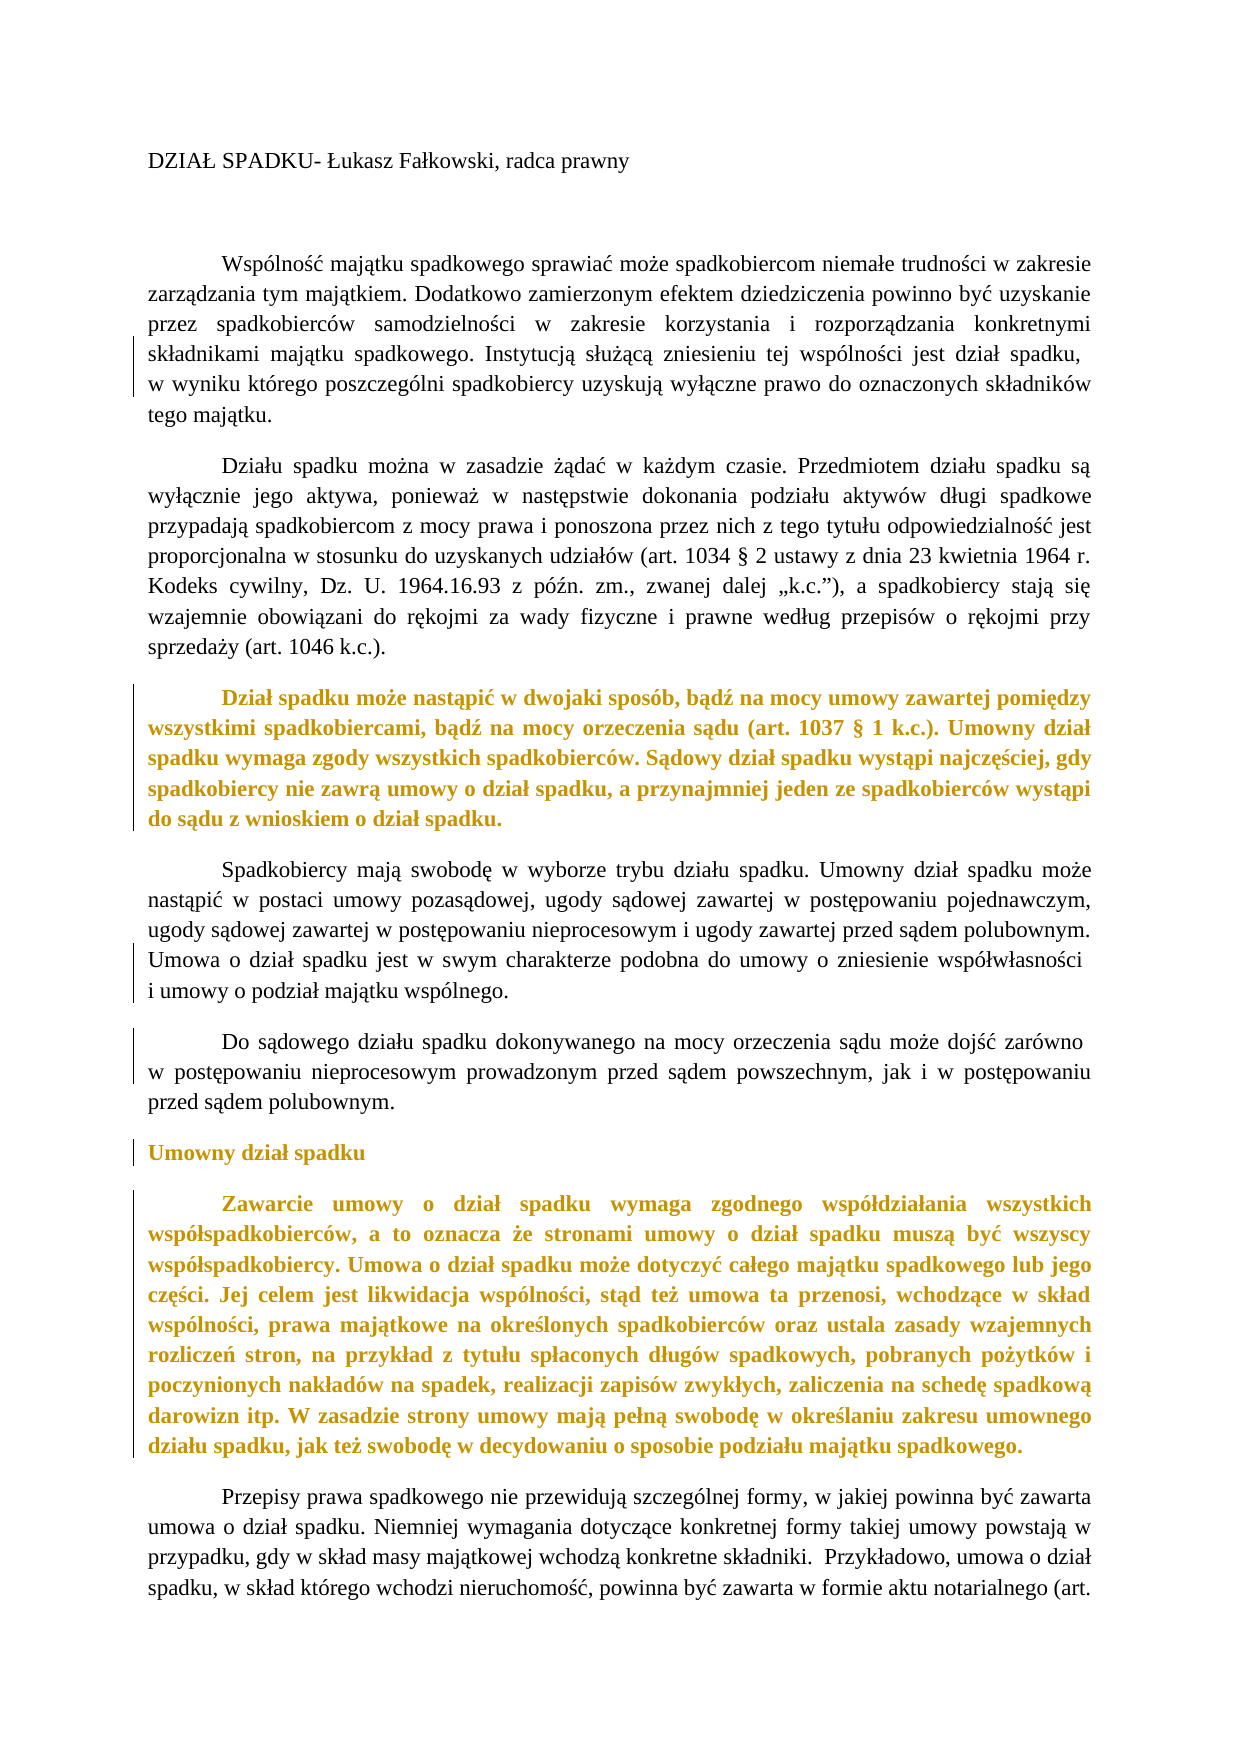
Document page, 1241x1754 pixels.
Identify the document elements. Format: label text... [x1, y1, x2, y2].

text Umowny dział spadku [148, 1139, 1093, 1166]
text Wspólność majątku spadkowego sprawiać może spadkobiercom niemałe trudności w zakresie zarządzania tym majątkiem. Dodatkowo zamierzonym efektem dziedziczenia powinno być uzyskanie przez spadkobierców samodzielności w zakresie korzystania i rozporządzania konkretnymi składnikami majątku spadkowego. Instytucją służącą zniesieniu tej wspólności jest dział spadku, w wyniku którego poszczególni spadkobiercy uzyskują wyłączne prawo do oznaczonych składników tego majątku. [148, 250, 1093, 427]
text Zawarcie umowy o dział spadku wymaga zgodnego współdziałania wszystkich współspadkobierców, a to oznacza że stronami umowy o dział spadku muszą być wszyscy współspadkobiercy. Umowa o dział spadku może dotyczyć całego majątku spadkowego lub jego części. Jej celem jest likwidacja wspólności, stąd też umowa ta przenosi, wchodzące w skład wspólności, prawa majątkowe na określonych spadkobierców oraz ustala zasady wzajemnych rozliczeń stron, na przykład z tytułu spłaconych długów spadkowych, pobranych pożytków i poczynionych nakładów na spadek, realizacji zapisów zwykłych, zaliczenia na schedę spadkową darowizn itp. W zasadzie strony umowy mają pełną swobodę w określaniu zakresu umownego działu spadku, jak też swobodę w decydowaniu o sposobie podziału majątku spadkowego. [148, 1190, 1093, 1458]
text Działu spadku można w zasadzie żądać w każdym czasie. Przedmiotem działu spadku są wyłącznie jego aktywa, ponieważ w następstwie dokonania podziału aktywów długi spadkowe przypadają spadkobiercom z mocy prawa i ponoszona przez nich z tego tytułu odpowiedzialność jest proporcjonalna w stosunku do uzyskanych udziałów (art. 1034 § 2 ustawy z dnia 23 kwietnia 1964 r. Kodeks cywilny, Dz. U. 1964.16.93 z późn. zm., zwanej dalej „k.c.”), a spadkobiercy stają się wzajemnie obowiązani do rękojmi za wady fizyczne i prawne według przepisów o rękojmi przy sprzedaży (art. 1046 k.c.). [148, 452, 1093, 659]
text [148, 1483, 1093, 1600]
text Do sądowego działu spadku dokonywanego na mocy orzeczenia sądu może dojść zarówno w postępowaniu nieprocesowym prowadzonym przed sądem powszechnym, jak i w postępowaniu przed sądem polubownym. [148, 1028, 1093, 1114]
text Dział spadku może nastąpić w dwojaki sposób, bądź na mocy umowy zawartej pomiędzy wszystkimi spadkobiercami, bądź na mocy orzeczenia sądu (art. 1037 § 1 k.c.). Umowny dział spadku wymaga zgody wszystkich spadkobierców. Sądowy dział spadku wystąpi najczęściej, gdy spadkobiercy nie zawrą umowy o dział spadku, a przynajmniej jeden ze spadkobierców wystąpi do sądu z wnioskiem o dział spadku. [148, 684, 1093, 831]
text Spadkobiercy mają swobodę w wyborze trybu działu spadku. Umowny dział spadku może nastąpić w postaci umowy pozasądowej, ugody sądowej zawartej w postępowaniu pojednawczym, ugody sądowej zawartej w postępowaniu nieprocesowym i ugody zawartej przed sądem polubownym. Umowa o dział spadku jest w swym charakterze podobna do umowy o zniesienie współwłasności i umowy o podział majątku wspólnego. [148, 856, 1093, 1003]
text DZIAŁ SPADKU- Łukasz Fałkowski, radca prawny [148, 148, 1093, 174]
